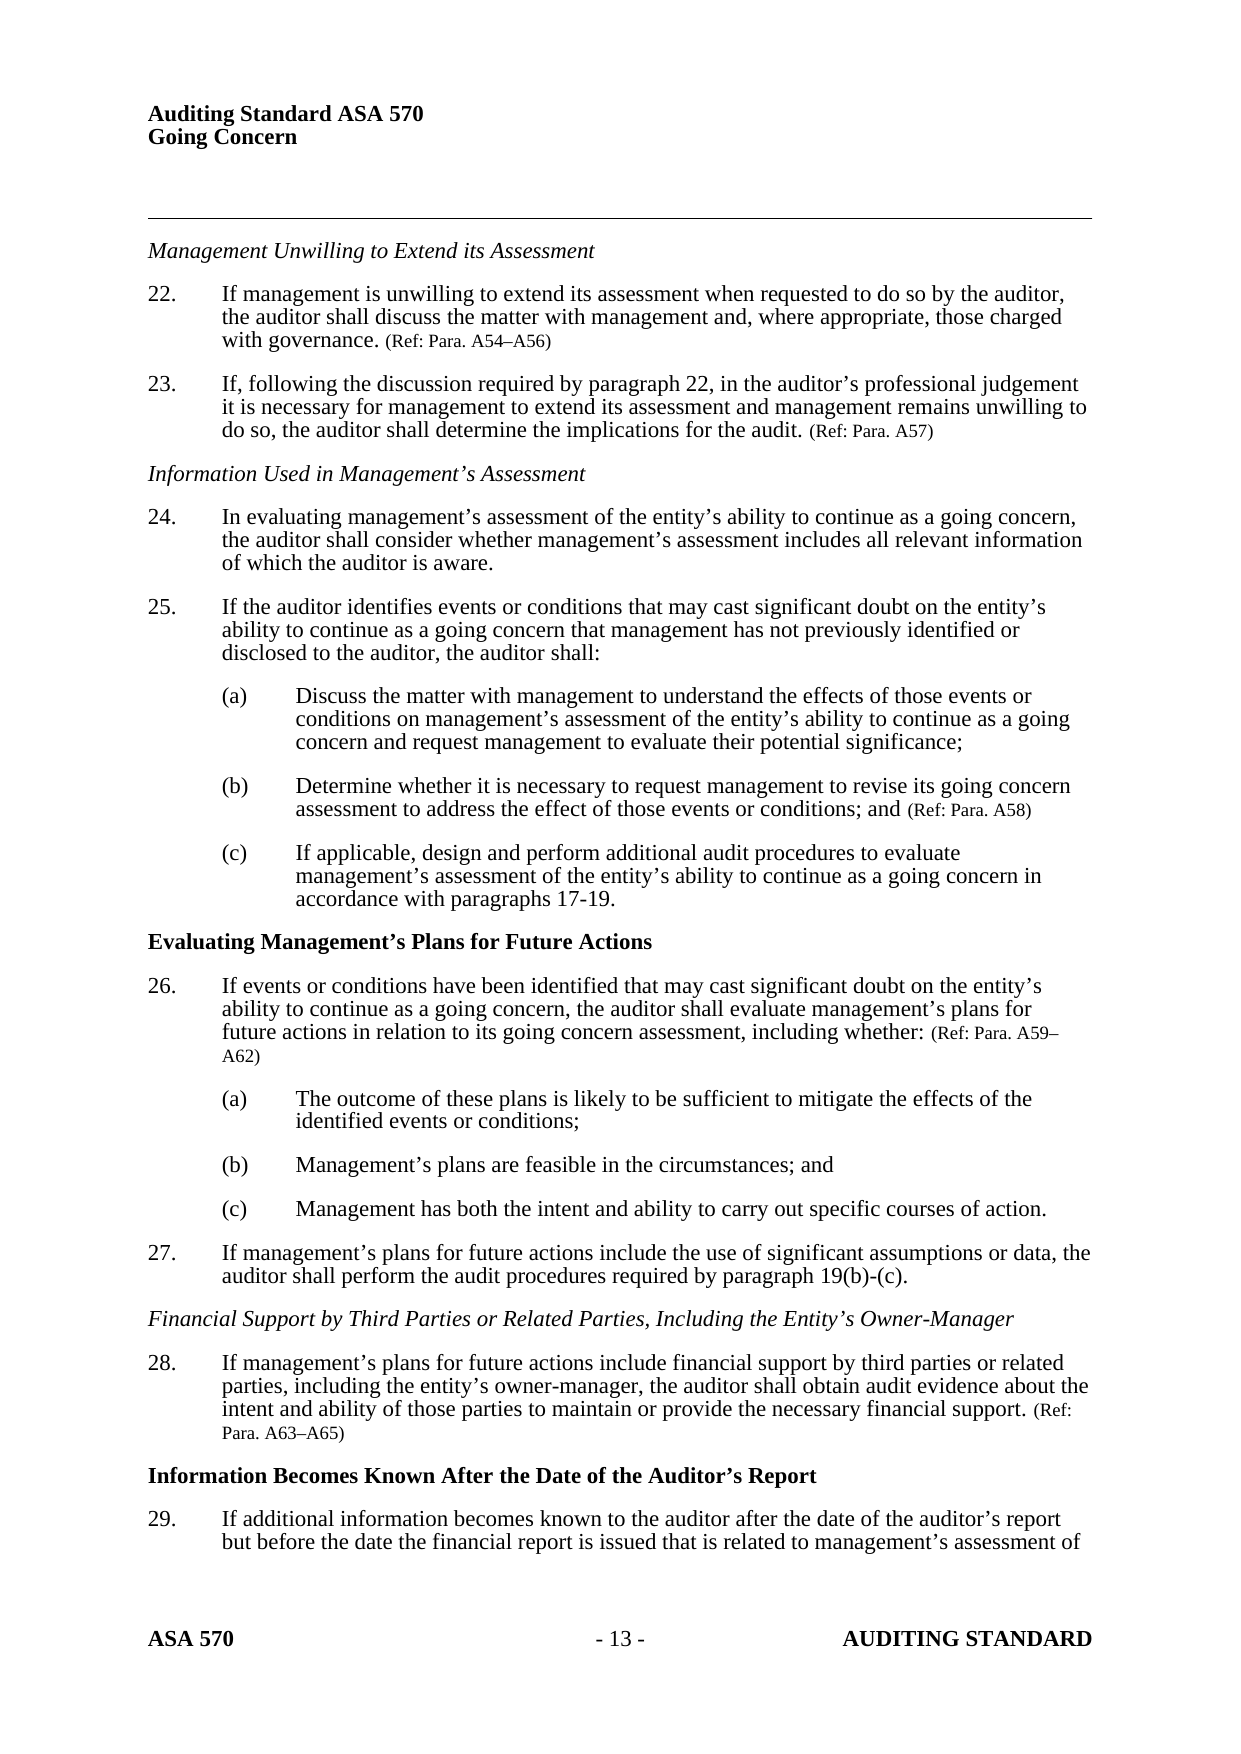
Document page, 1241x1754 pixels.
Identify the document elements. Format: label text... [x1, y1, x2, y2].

subtitle Information Used in Management’s Assessment [148, 463, 1092, 486]
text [148, 1508, 1092, 1554]
text Determine whether it is necessary to request management to revise its going concern assessment to address the effect of those events or conditions; and (Ref: Para. A58) [222, 775, 1092, 821]
text If applicable, design and perform additional audit procedures to evaluate management’s assessment of the entity’s ability to continue as a going concern in accordance with paragraphs 17-19. [222, 842, 1092, 911]
text Management has both the intent and ability to carry out specific courses of action. [222, 1198, 1092, 1221]
text Discuss the matter with management to understand the effects of those events or conditions on management’s assessment of the entity’s ability to continue as a going concern and request management to evaluate their potential significance; [222, 686, 1092, 754]
text Management’s plans are feasible in the circumstances; and [222, 1154, 1092, 1177]
text If the auditor identifies events or conditions that may cast significant doubt on the entity’s ability to continue as a going concern that management has not previously identified or disclosed to the auditor, the auditor shall: [148, 596, 1092, 665]
text If management is unwilling to extend its assessment when requested to do so by the auditor, the auditor shall discuss the matter with management and, where appropriate, those charged with governance. (Ref: Para. A54–A56) [148, 283, 1092, 352]
text If management’s plans for future actions include financial support by third parties or related parties, including the entity’s owner-manager, the auditor shall obtain audit evidence about the intent and ability of those parties to maintain or provide the necessary financial support. (Ref: Para. A63–A65) [148, 1352, 1092, 1444]
subtitle Financial Support by Third Parties or Related Parties, Including the Entity’s Owner-Manager [148, 1308, 1092, 1331]
subtitle Evaluating Management’s Plans for Future Actions [148, 931, 1092, 954]
text If events or conditions have been identified that may cast significant doubt on the entity’s ability to continue as a going concern, the auditor shall evaluate management’s plans for future actions in relation to its going concern assessment, including whether: (Ref: Para. A59–A62) [148, 975, 1092, 1067]
text The outcome of these plans is likely to be sufficient to mitigate the effects of the identified events or conditions; [222, 1088, 1092, 1133]
text If, following the discussion required by paragraph 22, in the auditor’s professional judgement it is necessary for management to extend its assessment and management remains unwilling to do so, the auditor shall determine the implications for the audit. (Ref: Para. A57) [148, 373, 1092, 442]
subtitle Information Becomes Known After the Date of the Auditor’s Report [148, 1465, 1092, 1488]
text In evaluating management’s assessment of the entity’s ability to continue as a going concern, the auditor shall consider whether management’s assessment includes all relevant information of which the auditor is aware. [148, 506, 1092, 575]
subtitle Management Unwilling to Extend its Assessment [148, 240, 1092, 263]
text If management’s plans for future actions include the use of significant assumptions or data, the auditor shall perform the audit procedures required by paragraph 19(b)-(c). [148, 1242, 1092, 1288]
